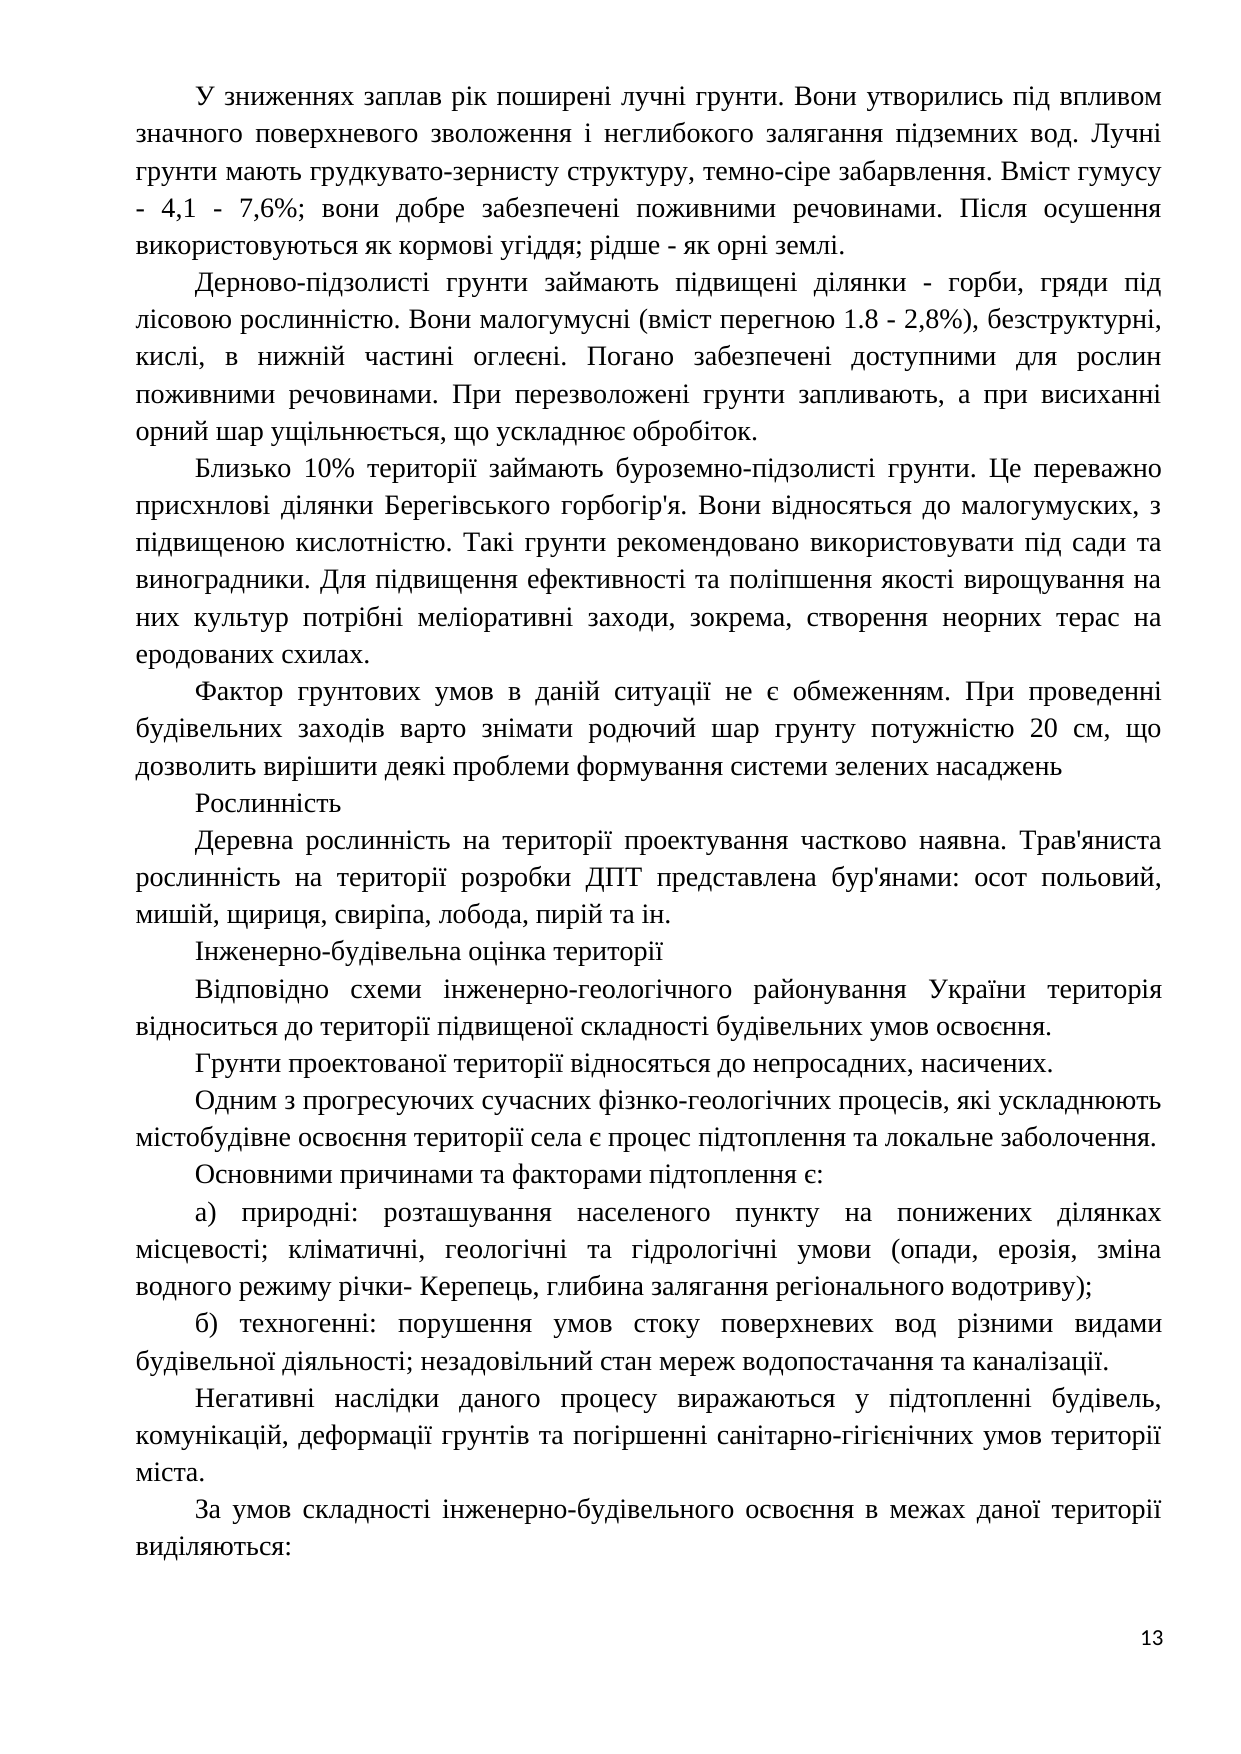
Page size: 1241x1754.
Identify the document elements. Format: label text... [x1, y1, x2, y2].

text Дерново-підзолисті грунти займають підвищені ділянки - горби, гряди під лісовою рослинністю. Вони малогумусні (вміст перегною 1.8 - 2,8%), безструктурні, кислі, в нижній частині оглеєні. Погано забезпечені доступними для рослин поживними речовинами. При перезволожені грунти запливають, а при висиханні орний шар ущільнюється, що ускладнює обробіток. [135, 265, 1163, 446]
text а) природні: розташування населеного пункту на понижених ділянках місцевості; кліматичні, геологічні та гідрологічні умови (опади, ерозія, зміна водного режиму річки- Керепець, глибина залягання регіонального водотриву); [135, 1195, 1163, 1302]
text б) техногенні: порушення умов стоку поверхневих вод різними видами будівельної діяльності; незадовільний стан мереж водопостачання та каналізації. [135, 1306, 1163, 1376]
text Рослинність [135, 786, 1163, 818]
text За умов складності інженерно-будівельного освоєння в межах даної території виділяються: [135, 1492, 1163, 1562]
text Фактор грунтових умов в даній ситуації не є обмеженням. При проведенні будівельних заходів варто знімати родючий шар грунту потужністю 20 см, що дозволить вирішити деякі проблеми формування системи зелених насаджень [135, 674, 1163, 781]
text У зниженнях заплав рік поширені лучні грунти. Вони утворились під впливом значного поверхневого зволоження і неглибокого залягання підземних вод. Лучні грунти мають грудкувато-зернисту структуру, темно-сіре забарвлення. Вміст гумусу - 4,1 - 7,6%; вони добре забезпечені поживними речовинами. Після осушення використовуються як кормові угіддя; рідше - як орні землі. [135, 79, 1163, 260]
text Деревна рослинність на території проектування частково наявна. Трав'яниста рослинність на території розробки ДПТ представлена бур'янами: осот польовий, мишій, щириця, свиріпа, лобода, пирій та ін. [135, 823, 1163, 930]
text Одним з прогресуючих сучасних фізнко-геологічних процесів, які ускладнюють містобудівне освоєння території села є процес підтоплення та локальне заболочення. [135, 1083, 1163, 1153]
text Негативні наслідки даного процесу виражаються у підтопленні будівель, комунікацій, деформації грунтів та погіршенні санітарно-гігієнічних умов території міста. [135, 1381, 1163, 1487]
text Інженерно-будівельна оцінка території [135, 934, 1163, 967]
text Близько 10% території займають буроземно-підзолисті грунти. Це переважно присхнлові ділянки Берегівського горбогір'я. Вони відносяться до малогумуских, з підвищеною кислотністю. Такі грунти рекомендовано використовувати під сади та виноградники. Для підвищення ефективності та поліпшення якості вирощування на них культур потрібні меліоративні заходи, зокрема, створення неорних терас на еродованих схилах. [135, 451, 1163, 669]
text Відповідно схеми інженерно-геологічного районування України територія відноситься до території підвищеної складності будівельних умов освоєння. [135, 972, 1163, 1041]
text Грунти проектованої території відносяться до непросадних, насичених. [135, 1046, 1163, 1078]
text Основними причинами та факторами підтоплення є: [135, 1158, 1163, 1190]
